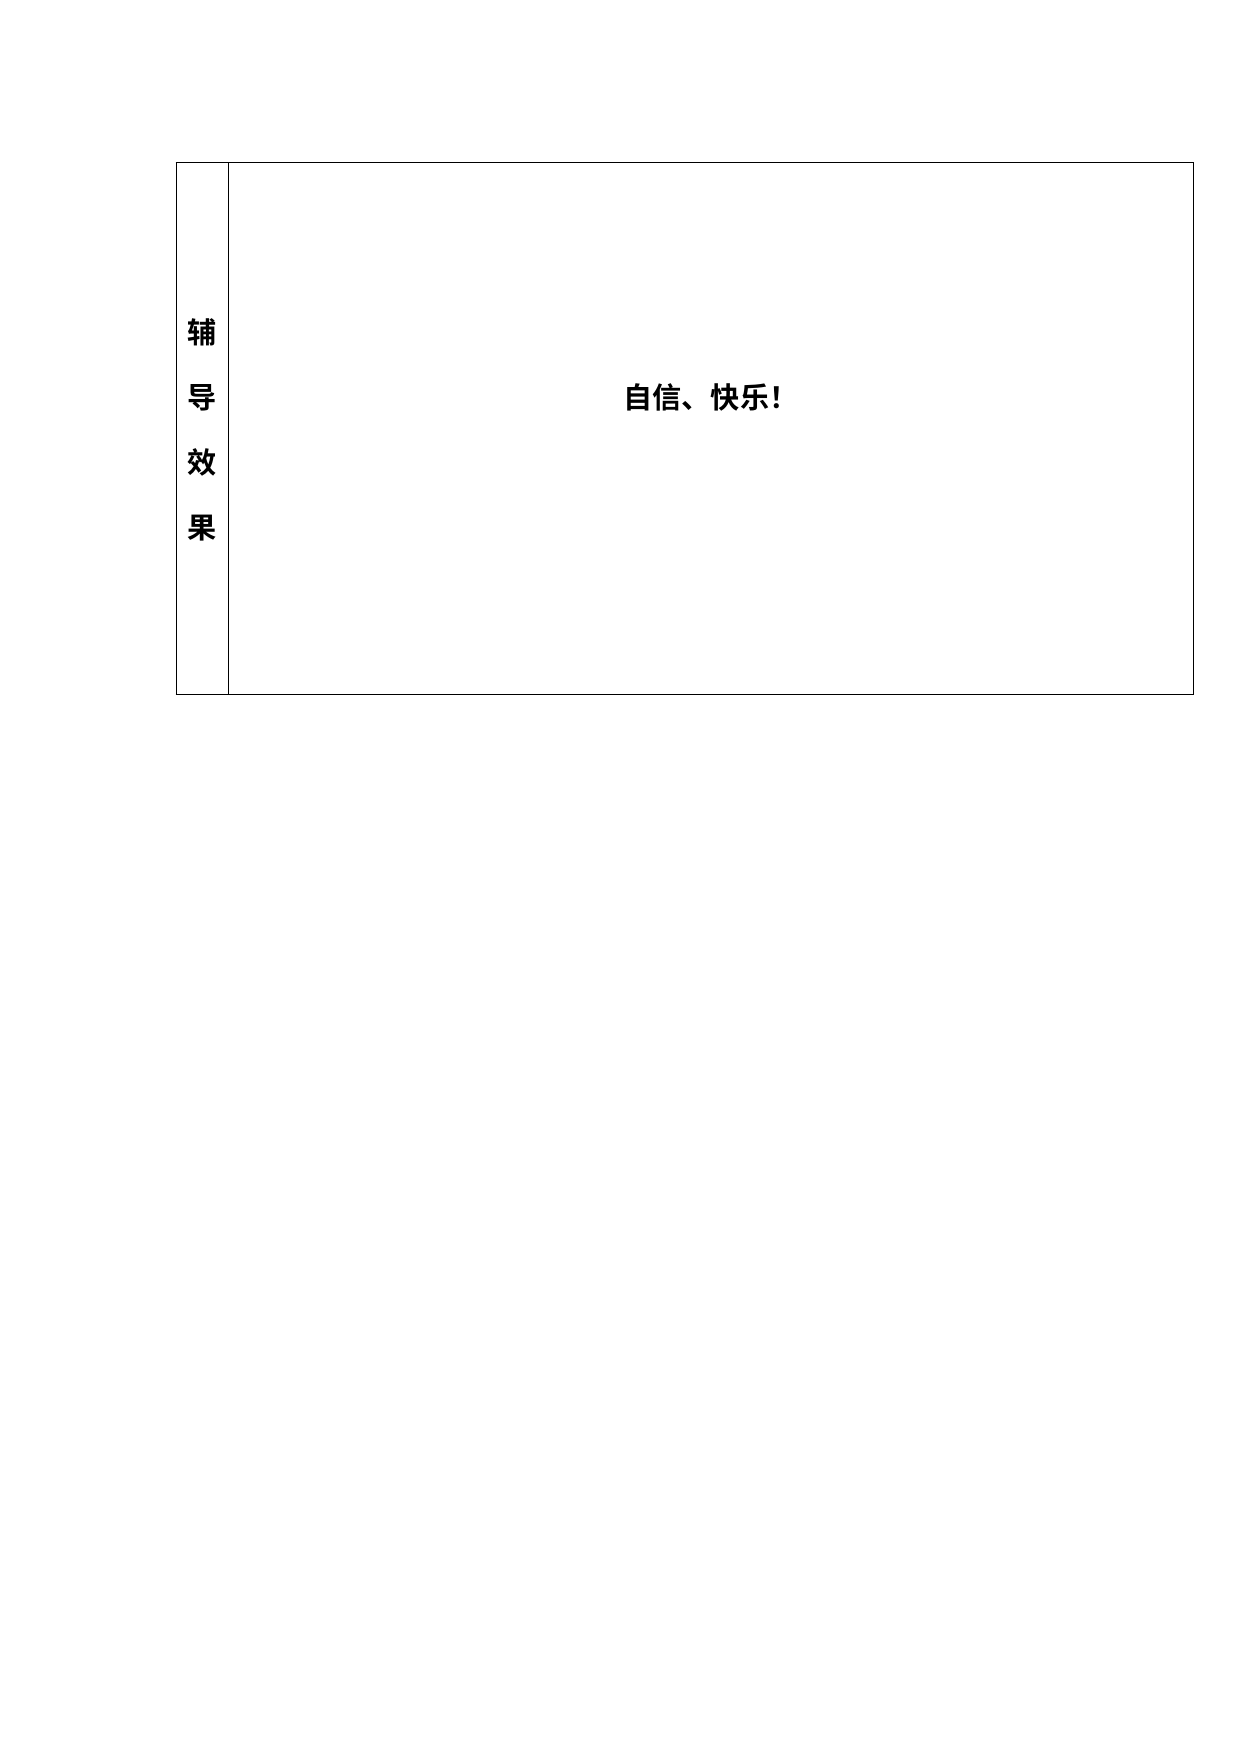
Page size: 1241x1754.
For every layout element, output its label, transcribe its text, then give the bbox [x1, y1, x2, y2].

table_cell 自信、快乐！ [229, 163, 1193, 694]
table_cell 辅导 效果 [177, 163, 228, 694]
